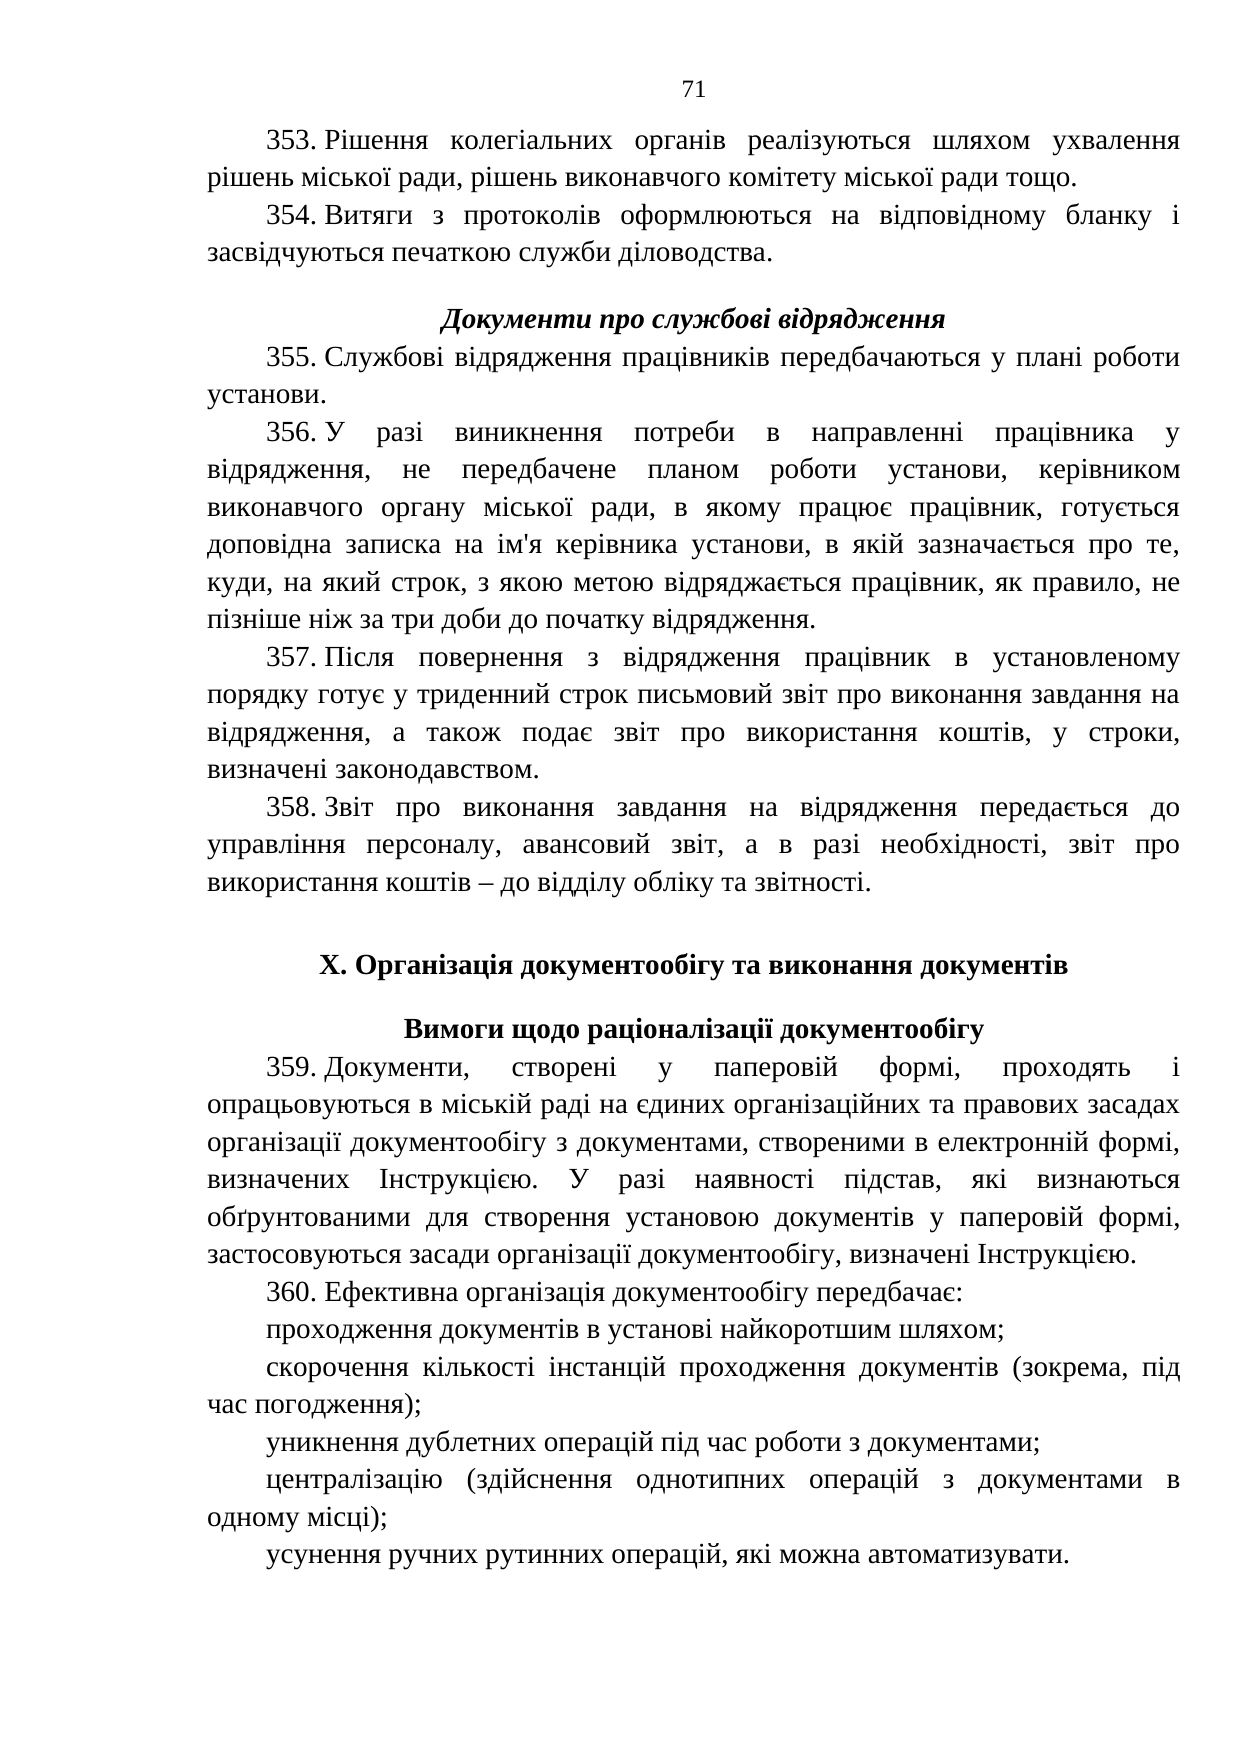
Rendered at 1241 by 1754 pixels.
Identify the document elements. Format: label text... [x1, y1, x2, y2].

text 354. Витяги з протоколів оформлюються на відповідному бланку і засвідчуються печаткою служби діловодства. [207, 193, 1181, 268]
text усунення ручних рутинних операцій, які можна автоматизувати. [207, 1532, 1181, 1570]
text 359. Документи, створені у паперовій формі, проходять і опрацьовуються в міській раді на єдиних організаційних та правових засадах організації документообігу з документами, створеними в електронній формі, визначених Інструкцією. У разі наявності підстав, які визнаються обґрунтованими для створення установою документів у паперовій формі, застосовуються засади організації документообігу, визначені Інструкцією. [207, 1045, 1181, 1270]
subtitle Вимоги щодо раціоналізації документообігу [207, 1000, 1181, 1045]
text 357. Після повернення з відрядження працівник в установленому порядку готує у триденний строк письмовий звіт про виконання завдання на відрядження, а також подає звіт про використання коштів, у строки, визначені законодавством. [207, 635, 1181, 785]
text скорочення кількості інстанцій проходження документів (зокрема, під час погодження); [207, 1345, 1181, 1420]
text 356. У разі виникнення потреби в направленні працівника у відрядження, не передбачене планом роботи установи, керівником виконавчого органу міської ради, в якому працює працівник, готується доповідна записка на ім'я керівника установи, в якій зазначається про те, куди, на який строк, з якою метою відряджається працівник, як правило, не пізніше ніж за три доби до початку відрядження. [207, 410, 1181, 635]
text 353. Рішення колегіальних органів реалізуються шляхом ухвалення рішень міської ради, рішень виконавчого комітету міської ради тощо. [207, 118, 1181, 193]
text уникнення дублетних операцій під час роботи з документами; [207, 1420, 1181, 1457]
subtitle Документи про службові відрядження [207, 302, 1181, 335]
text 360. Ефективна організація документообігу передбачає: [207, 1270, 1181, 1307]
text централізацію (здійснення однотипних операцій з документами в одному місці); [207, 1457, 1181, 1532]
text 355. Службові відрядження працівників передбачаються у плані роботи установи. [207, 335, 1181, 410]
text проходження документів в установі найкоротшим шляхом; [207, 1307, 1181, 1345]
subtitle Х. Організація документообігу та виконання документів [207, 935, 1181, 981]
text 358. Звіт про виконання завдання на відрядження передається до управління персоналу, авансовий звіт, а в разі необхідності, звіт про використання коштів – до відділу обліку та звітності. [207, 785, 1181, 898]
